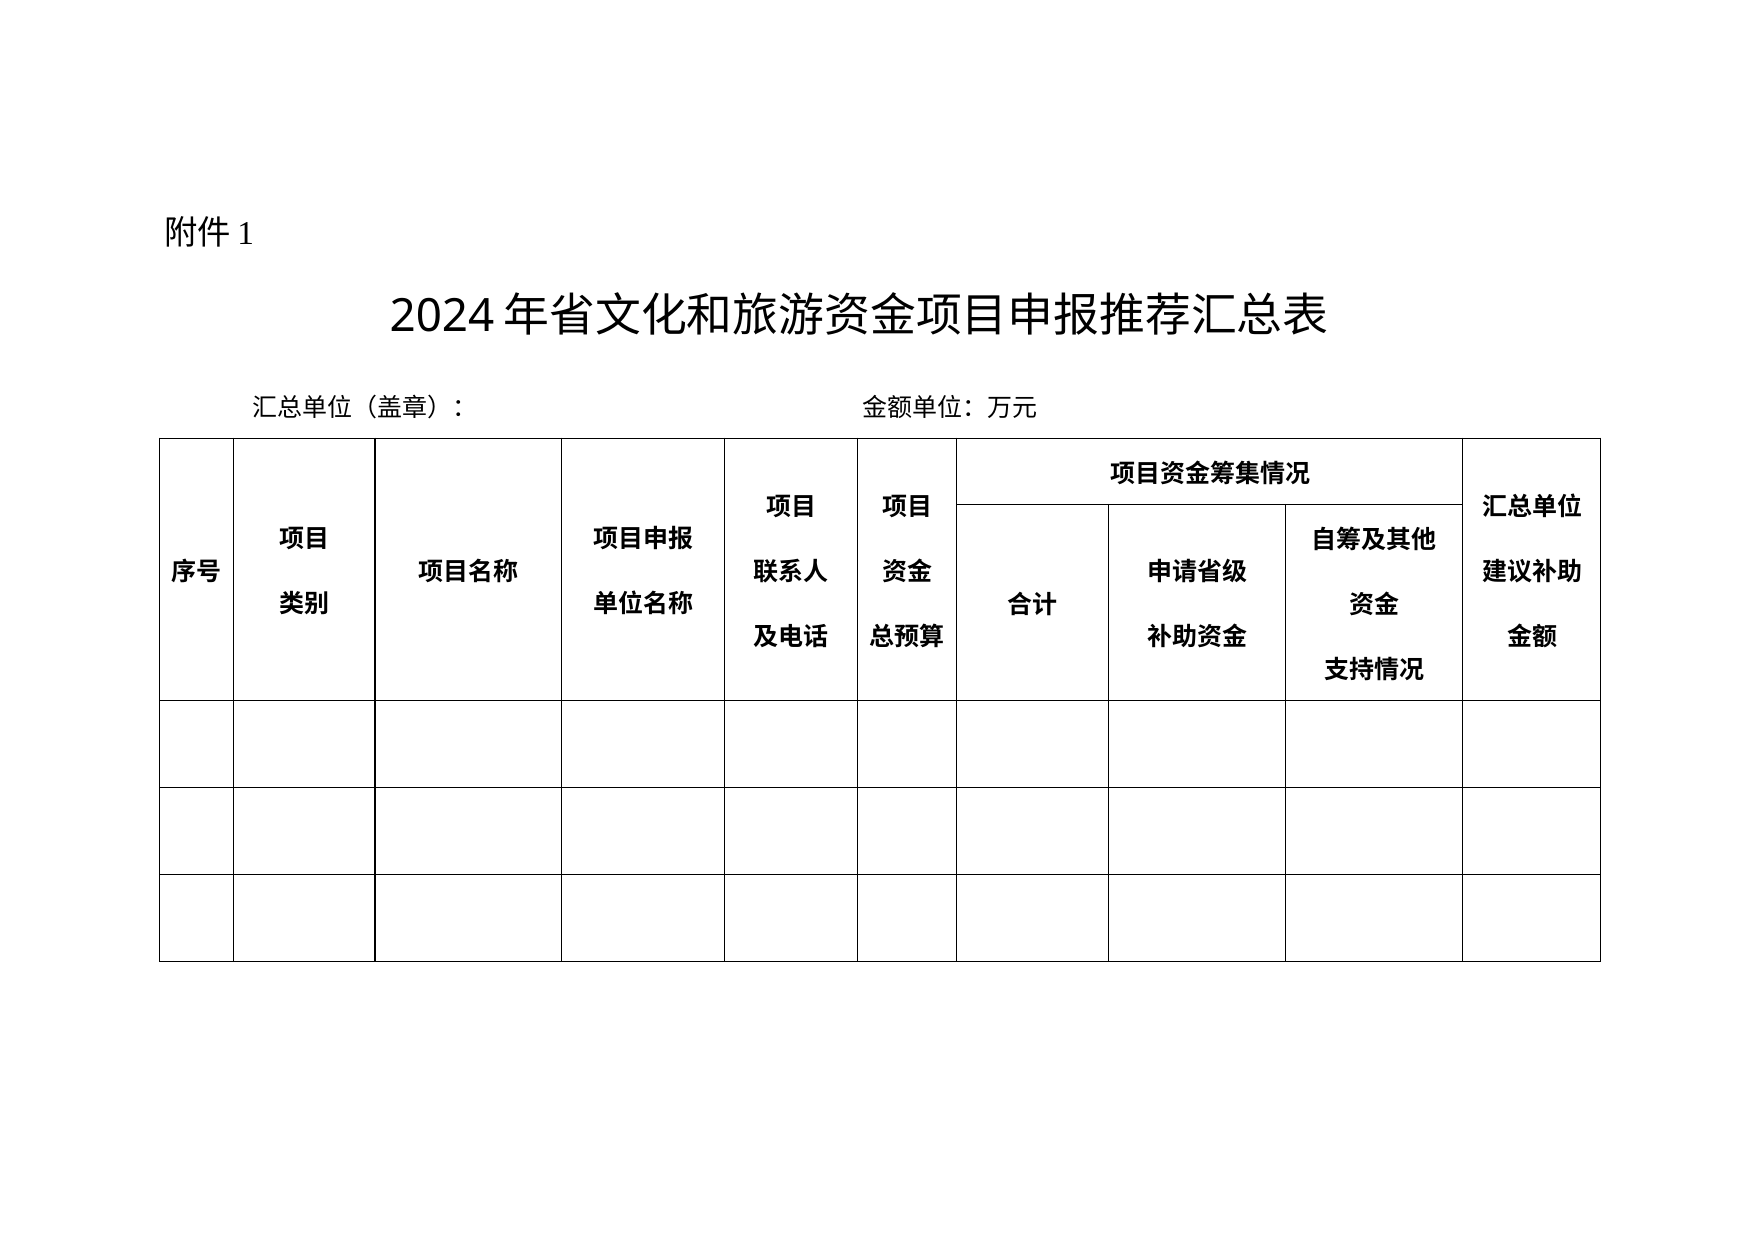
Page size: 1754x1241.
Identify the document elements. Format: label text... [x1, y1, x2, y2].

table_cell 申请省级 补助资金 [1109, 505, 1285, 700]
table_cell [858, 701, 956, 787]
table_cell [1286, 875, 1462, 961]
table_cell 项目名称 [376, 439, 561, 700]
table_cell 项目资金筹集情况 [957, 439, 1462, 504]
table_cell [1463, 875, 1600, 961]
table_cell [725, 788, 857, 874]
table_cell [160, 788, 233, 874]
table_cell 项目 资金 总预算 [858, 439, 956, 700]
table_cell [1463, 701, 1600, 787]
table_cell [1109, 701, 1285, 787]
table_cell [234, 788, 374, 874]
table_cell [1286, 788, 1462, 874]
table_cell [562, 875, 724, 961]
table_cell [957, 788, 1108, 874]
table_cell [562, 701, 724, 787]
table_cell 项目申报 单位名称 [562, 439, 724, 700]
table_cell 自筹及其他 资金 支持情况 [1286, 505, 1462, 700]
table_cell [160, 701, 233, 787]
table_cell [234, 701, 374, 787]
table_cell 项目 联系人 及电话 [725, 439, 857, 700]
table_cell [376, 875, 561, 961]
table_cell [858, 875, 956, 961]
table_header 附件1 2024年省文化和旅游资金项目申报推荐汇总表 汇总单位（盖章）： 金额单位：万元 [153, 198, 1564, 438]
table_cell [376, 701, 561, 787]
table_cell [957, 875, 1108, 961]
table_cell [725, 701, 857, 787]
table_cell [957, 701, 1108, 787]
table_cell [1286, 701, 1462, 787]
table_cell [160, 875, 233, 961]
table_cell [562, 788, 724, 874]
table_cell [376, 788, 561, 874]
table_cell 合计 [957, 505, 1108, 700]
table_cell [1463, 788, 1600, 874]
table_cell [858, 788, 956, 874]
table_cell [234, 875, 374, 961]
table_cell [1109, 875, 1285, 961]
table_cell 项目 类别 [234, 439, 374, 700]
table_cell 序号 [160, 439, 233, 700]
table_cell [725, 875, 857, 961]
table_cell [1109, 788, 1285, 874]
table_cell 汇总单位建议补助金额 [1463, 439, 1600, 700]
